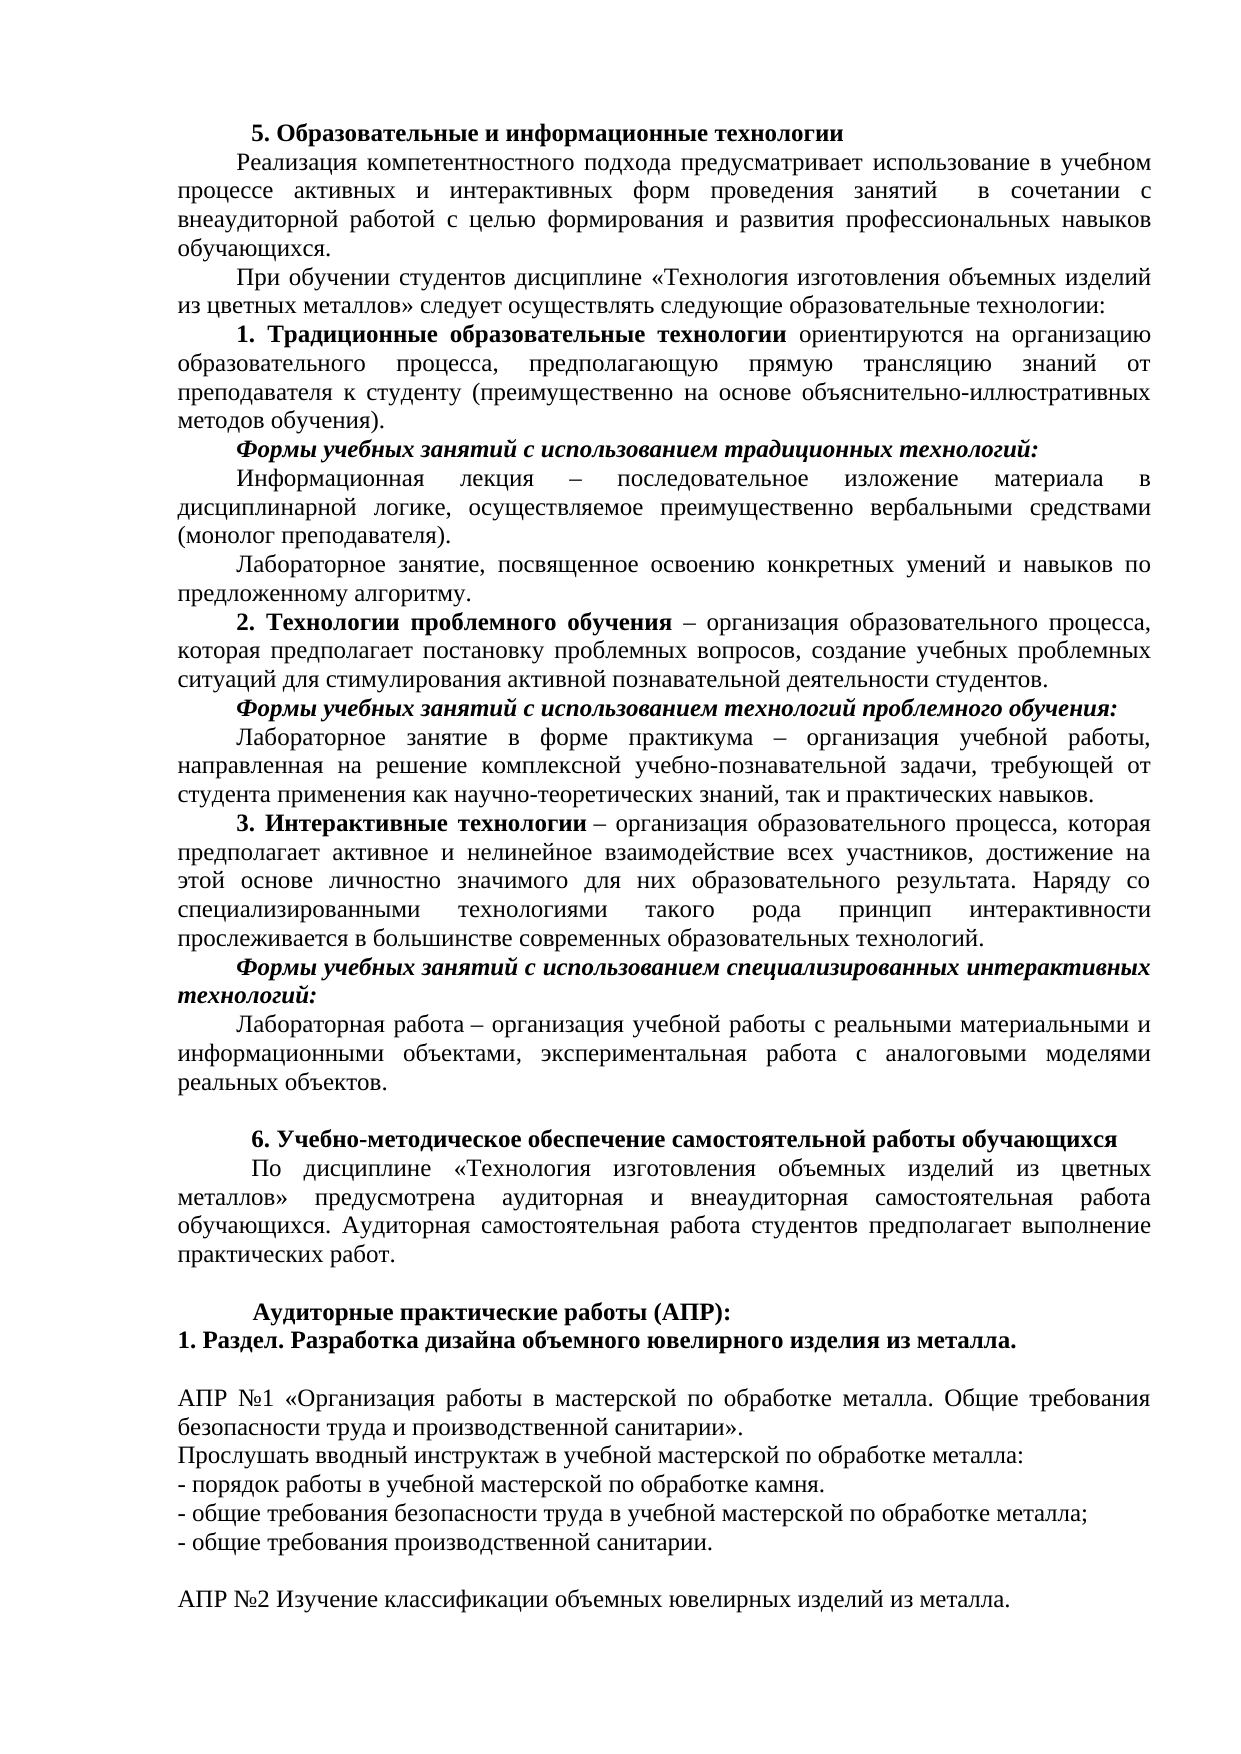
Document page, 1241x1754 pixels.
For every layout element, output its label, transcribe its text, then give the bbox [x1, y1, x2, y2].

text Информационная лекция – последовательное изложение материала в дисциплинарной логике, осуществляемое преимущественно вербальными средствами (монолог преподавателя). [177, 463, 1152, 549]
subtitle 5. Образовательные и информационные технологии [177, 118, 1152, 147]
text - общие требования производственной санитарии. [177, 1527, 1152, 1556]
text По дисциплине «Технология изготовления объемных изделий из цветных металлов» предусмотрена аудиторная и внеаудиторная самостоятельная работа обучающихся. Аудиторная самостоятельная работа студентов предполагает выполнение практических работ. [177, 1153, 1152, 1268]
text АПР №2 Изучение классификации объемных ювелирных изделий из металла. [177, 1584, 1152, 1613]
text Формы учебных занятий с использованием специализированных интерактивных технологий: [177, 952, 1152, 1009]
text 1. Раздел. Разработка дизайна объемного ювелирного изделия из металла. [177, 1326, 1152, 1354]
text Лабораторное занятие в форме практикума – организация учебной работы, направленная на решение комплексной учебно-познавательной задачи, требующей от студента применения как научно-теоретических знаний, так и практических навыков. [177, 722, 1152, 808]
subtitle 6. Учебно-методическое обеспечение самостоятельной работы обучающихся [177, 1124, 1152, 1153]
text - общие требования безопасности труда в учебной мастерской по обработке металла; [177, 1498, 1152, 1527]
text Прослушать вводный инструктаж в учебной мастерской по обработке металла: [177, 1441, 1152, 1469]
text Реализация компетентностного подхода предусматривает использование в учебном процессе активных и интерактивных форм проведения занятий в сочетании с внеаудиторной работой с целью формирования и развития профессиональных навыков обучающихся. [177, 147, 1152, 262]
text Лабораторная работа – организация учебной работы с реальными материальными и информационными объектами, экспериментальная работа с аналоговыми моделями реальных объектов. [177, 1009, 1152, 1096]
text 3. Интерактивные технологии – организация образовательного процесса, которая предполагает активное и нелинейное взаимодействие всех участников, достижение на этой основе личностно значимого для них образовательного результата. Наряду со специализированными технологиями такого рода принцип интерактивности прослеживается в большинстве современных образовательных технологий. [177, 808, 1152, 952]
text Лабораторное занятие, посвященное освоению конкретных умений и навыков по предложенному алгоритму. [177, 549, 1152, 607]
text 1. Традиционные образовательные технологии ориентируются на организацию образовательного процесса, предполагающую прямую трансляцию знаний от преподавателя к студенту (преимущественно на основе объяснительно-иллюстративных методов обучения). [177, 319, 1152, 434]
text При обучении студентов дисциплине «Технология изготовления объемных изделий из цветных металлов» следует осуществлять следующие образовательные технологии: [177, 262, 1152, 319]
text Аудиторные практические работы (АПР): [177, 1297, 1152, 1326]
text Формы учебных занятий с использованием технологий проблемного обучения: [177, 693, 1152, 722]
text АПР №1 «Организация работы в мастерской по обработке металла. Общие требования безопасности труда и производственной санитарии». [177, 1383, 1152, 1441]
text - порядок работы в учебной мастерской по обработке камня. [177, 1469, 1152, 1498]
text 2. Технологии проблемного обучения – организация образовательного процесса, которая предполагает постановку проблемных вопросов, создание учебных проблемных ситуаций для стимулирования активной познавательной деятельности студентов. [177, 607, 1152, 693]
text Формы учебных занятий с использованием традиционных технологий: [177, 434, 1152, 463]
